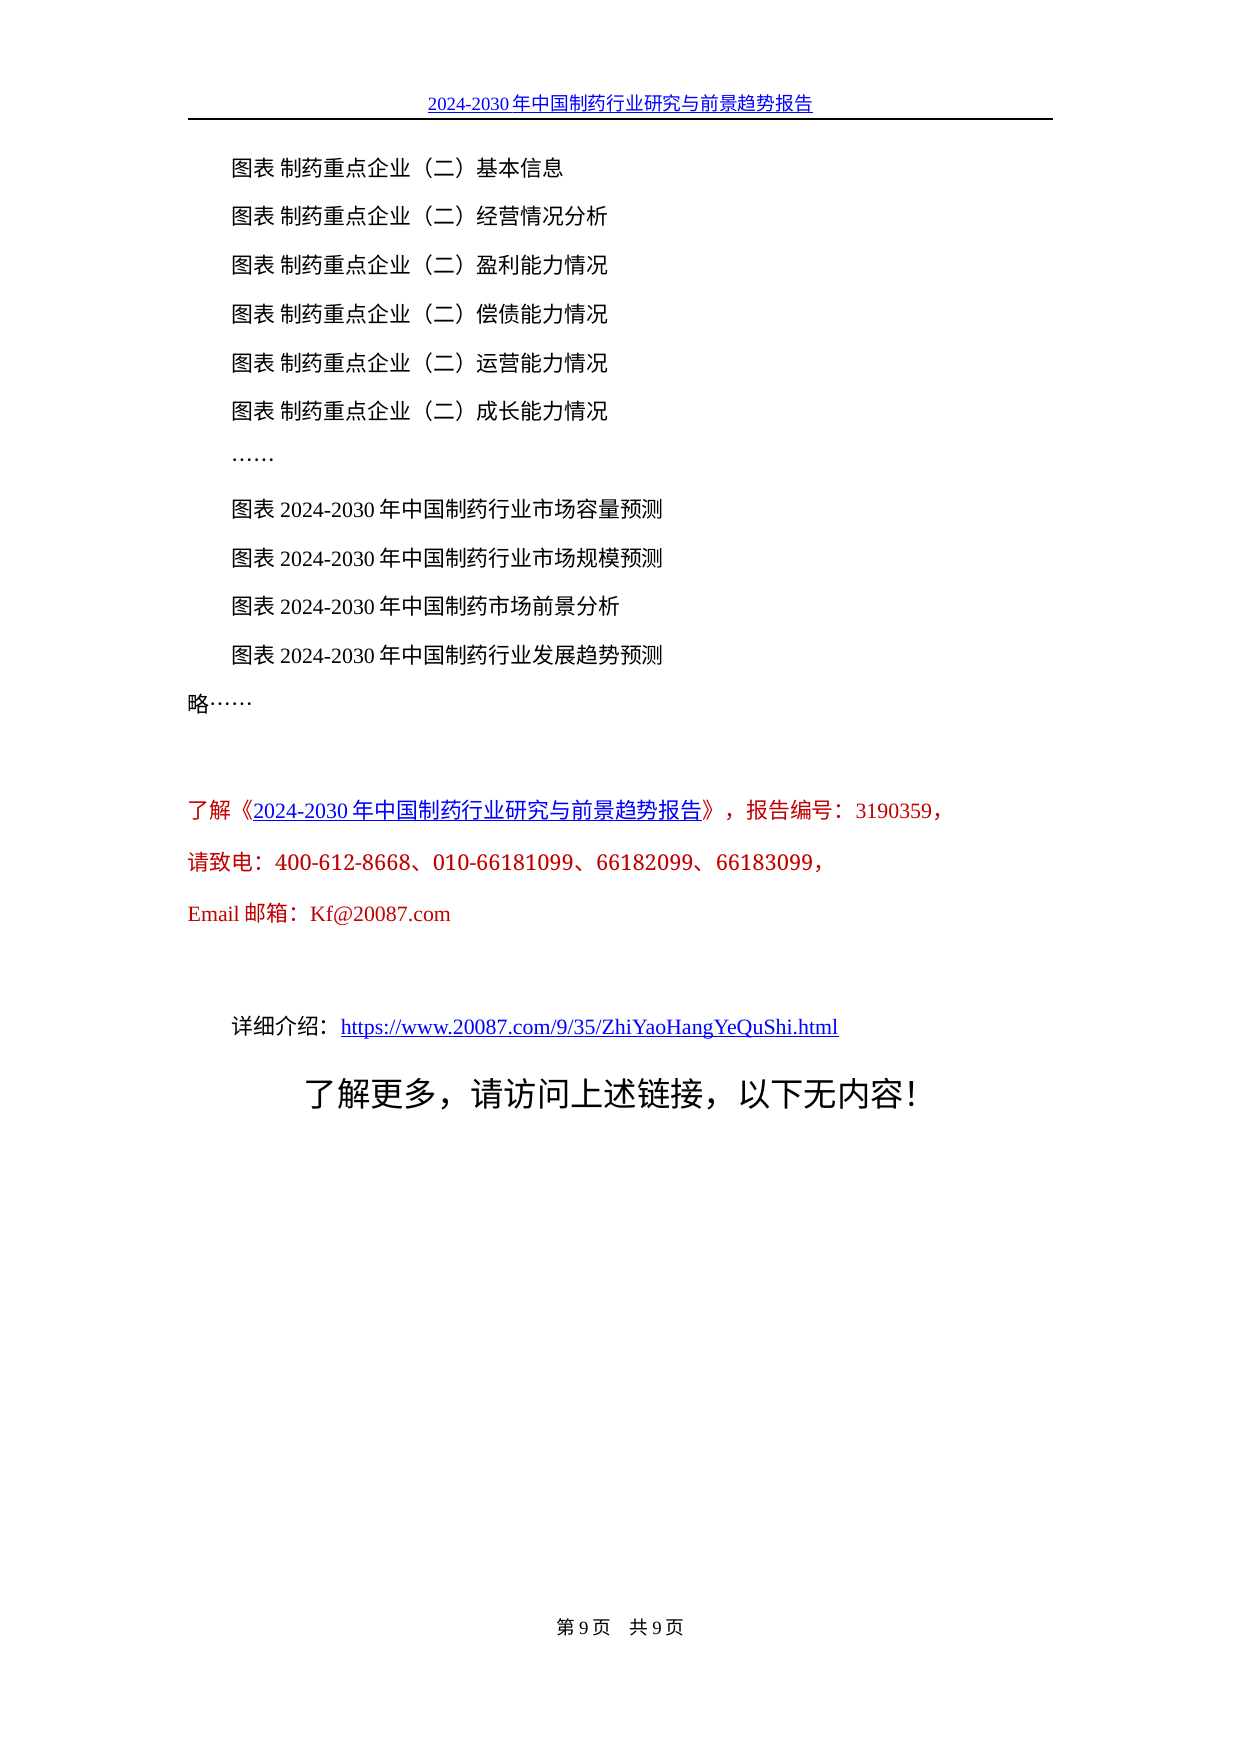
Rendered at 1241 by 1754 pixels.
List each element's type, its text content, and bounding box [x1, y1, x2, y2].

text Email邮箱：Kf@20087.com [187, 896, 1053, 928]
text 了解《2024-2030年中国制药行业研究与前景趋势报告》，报告编号：3190359， [187, 793, 1053, 825]
text 请致电：400-612-8668、010-66181099、66182099、66183099， [187, 844, 1053, 877]
text 详细介绍：https://www.20087.com/9/35/ZhiYaoHangYeQuShi.html [187, 1009, 1053, 1041]
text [187, 150, 1053, 719]
title 了解更多，请访问上述链接，以下无内容！ [187, 1059, 1053, 1124]
